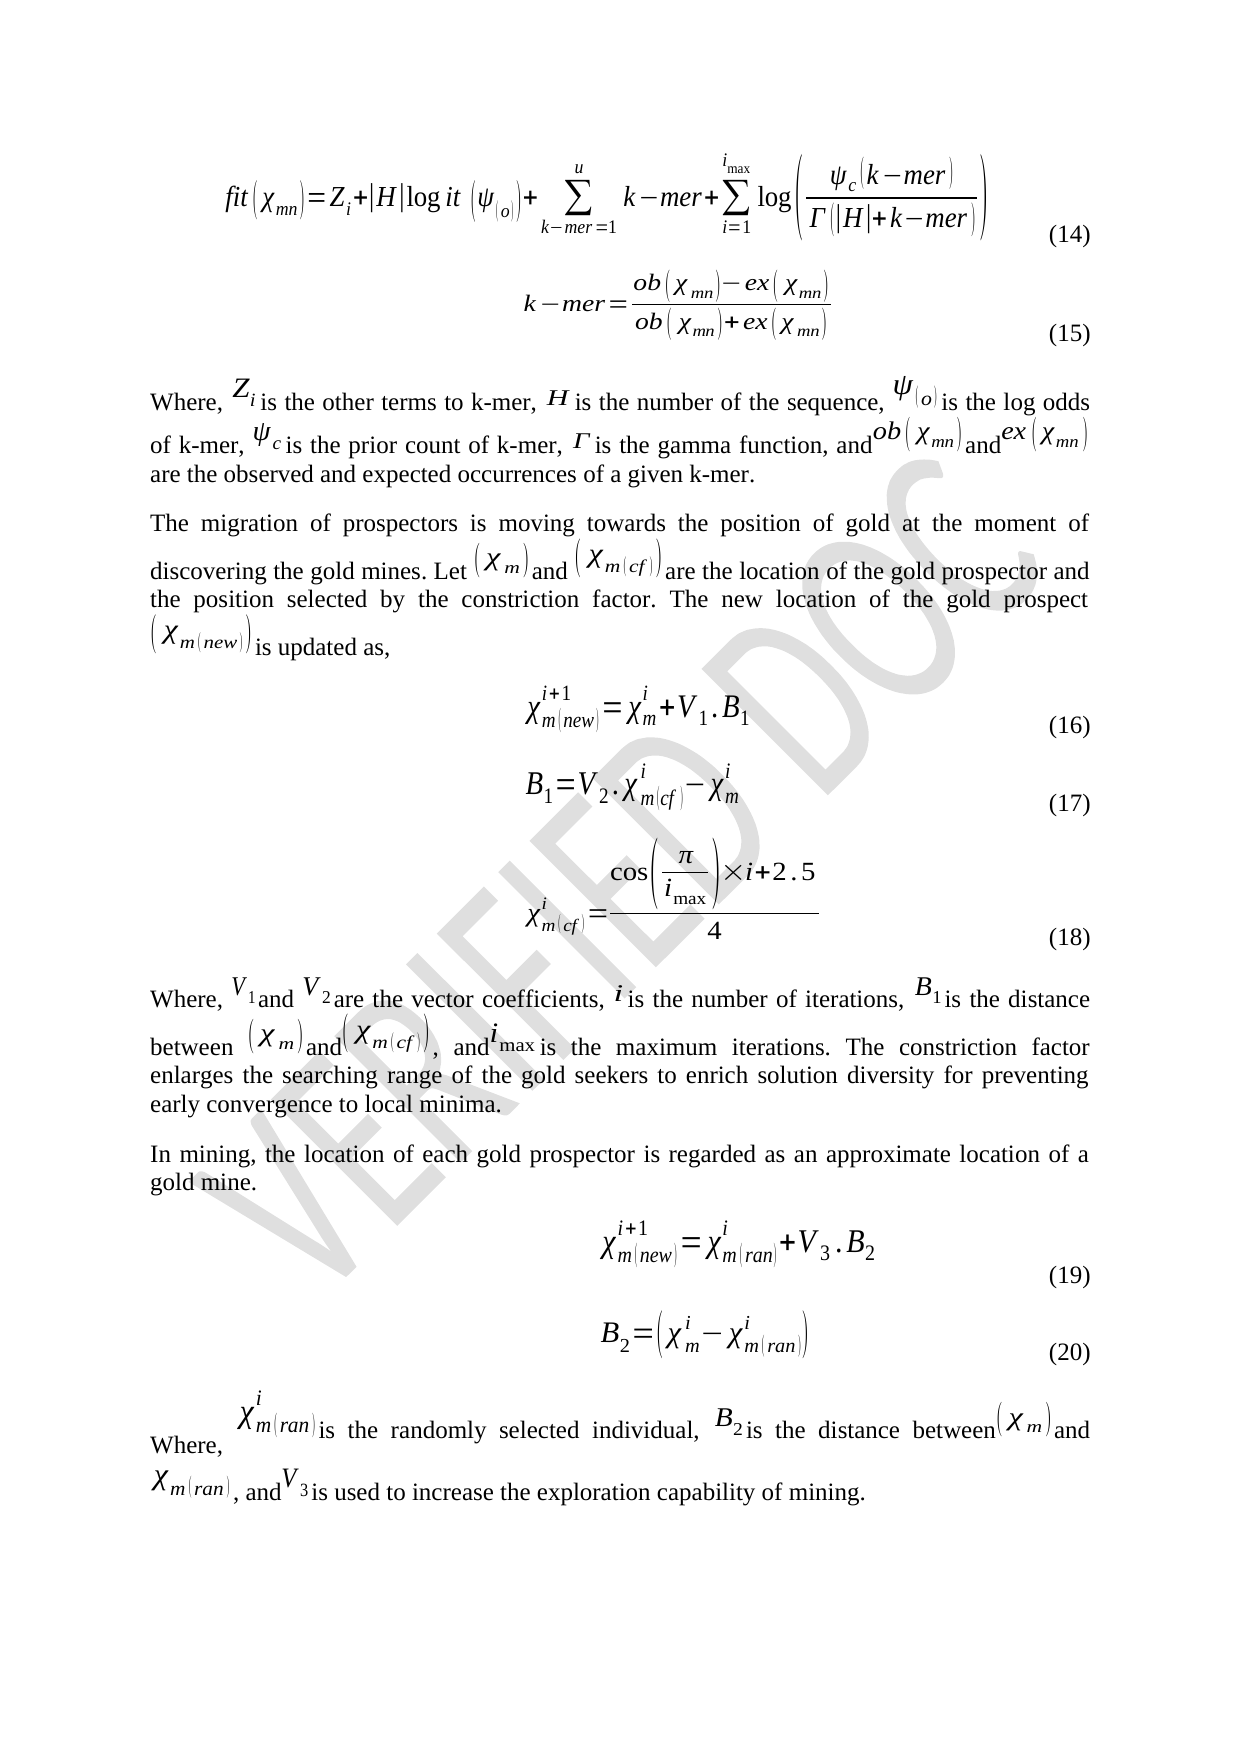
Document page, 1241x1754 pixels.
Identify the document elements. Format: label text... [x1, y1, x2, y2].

text Where, is the other terms to k-mer, is the number of the sequence, is the log odds of k-mer, is the prior count of k-mer, is the gamma function, andandare the observed and expected occurrences of a given k-mer. [150, 368, 1090, 487]
text (20) [150, 1309, 1090, 1366]
text In mining, the location of each gold prospector is regarded as an approximate location of a gold mine. [150, 1139, 1090, 1196]
text (17) [150, 759, 1090, 817]
text (18) [150, 837, 1090, 951]
text (15) [150, 268, 1090, 347]
text The migration of prospectors is moving towards the position of gold at the moment of discovering the gold mines. Let and are the location of the gold prospector and the position selected by the constriction factor. The new location of the gold prospect is updated as, [150, 508, 1090, 661]
text (19) [150, 1217, 1090, 1288]
text (14) [150, 150, 1090, 248]
text Where, and are the vector coefficients, is the number of iterations, is the distance between and, andis the maximum iterations. The constriction factor enlarges the searching range of the gold seekers to enrich solution diversity for preventing early convergence to local minima. [150, 971, 1090, 1118]
text (16) [150, 682, 1090, 739]
text Where, is the randomly selected individual, is the distance betweenand, andis used to increase the exploration capability of mining. [150, 1387, 1090, 1506]
